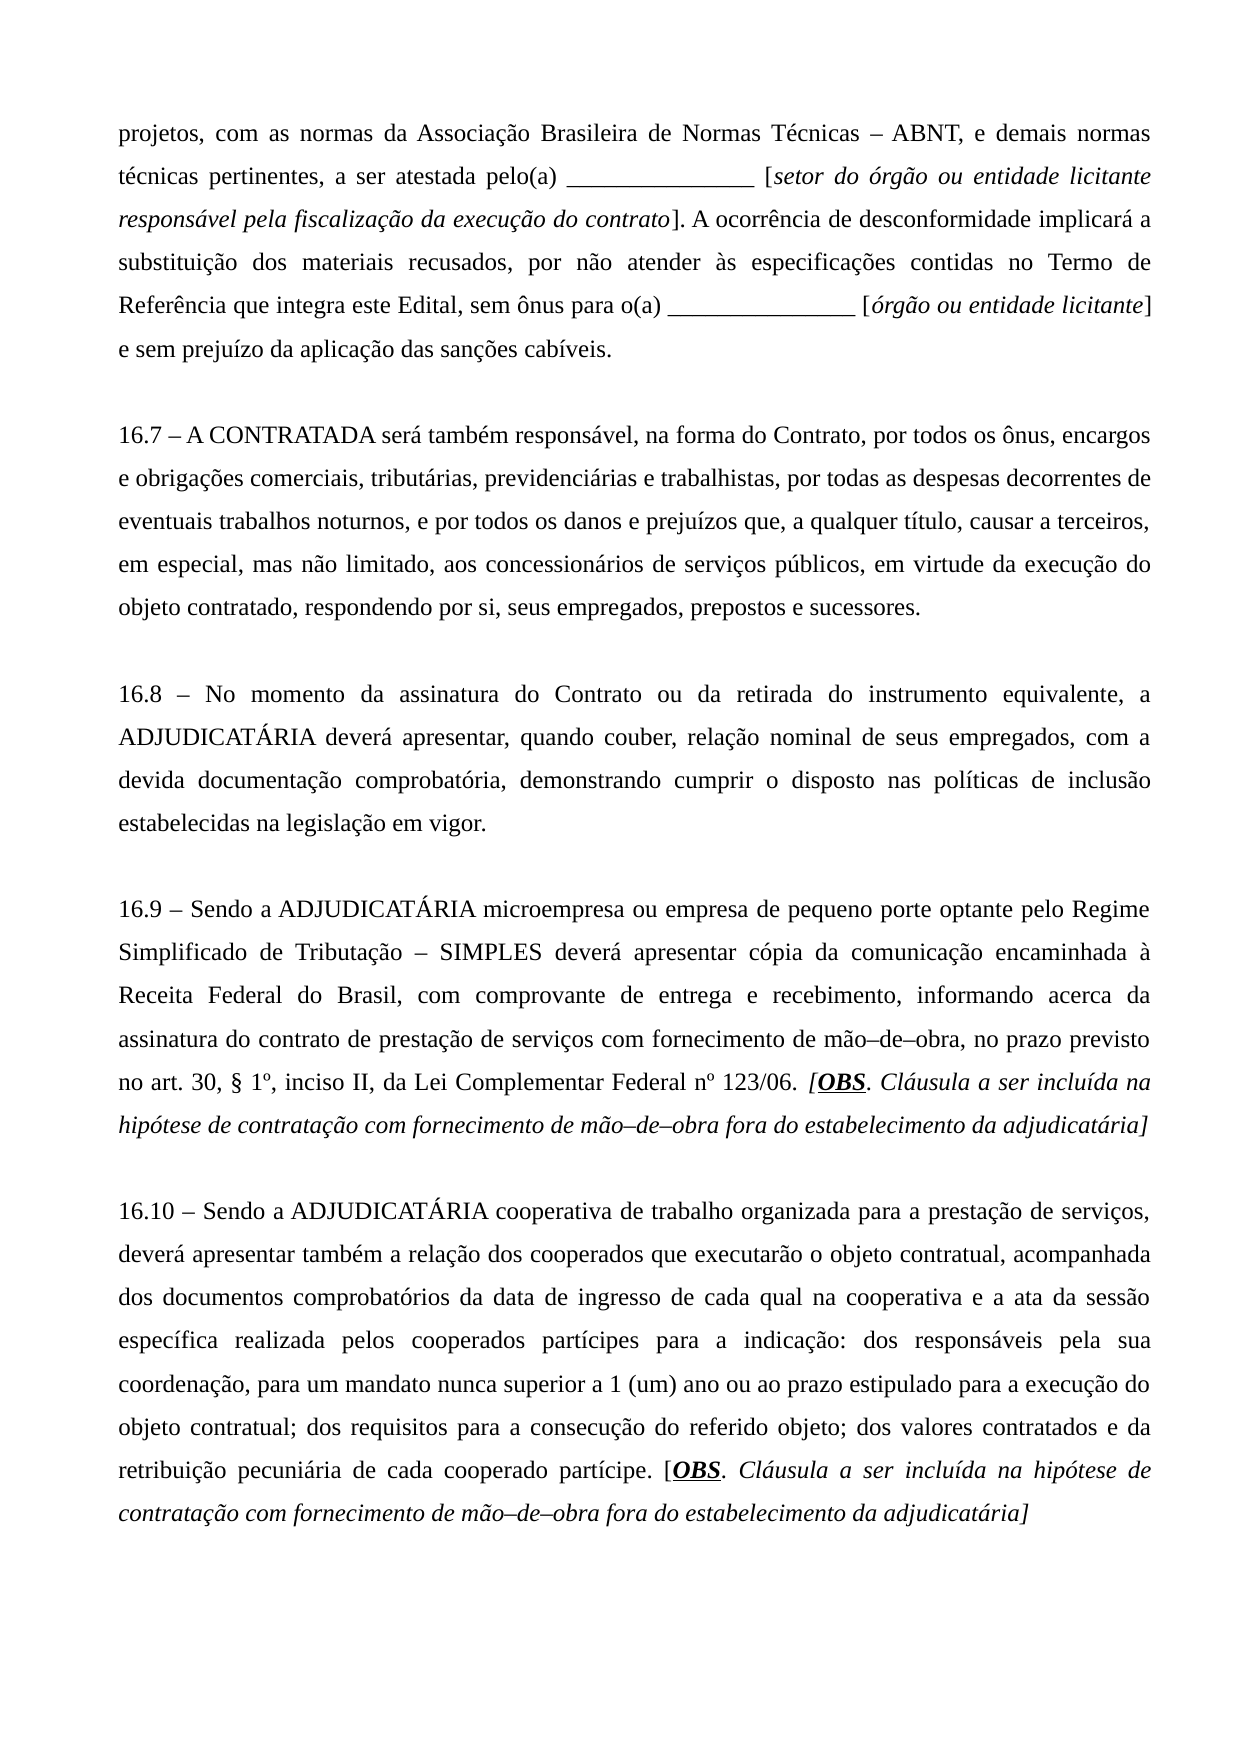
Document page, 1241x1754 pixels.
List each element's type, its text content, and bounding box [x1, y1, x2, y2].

text 16.8 – No momento da assinatura do Contrato ou da retirada do instrumento equivalente, a ADJUDICATÁRIA deverá apresentar, quando couber, relação nominal de seus empregados, com a devida documentação comprobatória, demonstrando cumprir o disposto nas políticas de inclusão estabelecidas na legislação em vigor. [118, 679, 1152, 837]
text 16.7 – A CONTRATADA será também responsável, na forma do Contrato, por todos os ônus, encargos e obrigações comerciais, tributárias, previdenciárias e trabalhistas, por todas as despesas decorrentes de eventuais trabalhos noturnos, e por todos os danos e prejuízos que, a qualquer título, causar a terceiros, em especial, mas não limitado, aos concessionários de serviços públicos, em virtude da execução do objeto contratado, respondendo por si, seus empregados, prepostos e sucessores. [118, 420, 1152, 621]
text 16.10 – Sendo a ADJUDICATÁRIA cooperativa de trabalho organizada para a prestação de serviços, deverá apresentar também a relação dos cooperados que executarão o objeto contratual, acompanhada dos documentos comprobatórios da data de ingresso de cada qual na cooperativa e a ata da sessão específica realizada pelos cooperados partícipes para a indicação: dos responsáveis pela sua coordenação, para um mandato nunca superior a 1 (um) ano ou ao prazo estipulado para a execução do objeto contratual; dos requisitos para a consecução do referido objeto; dos valores contratados e da retribuição pecuniária de cada cooperado partícipe. [OBS. Cláusula a ser incluída na hipótese de contratação com fornecimento de mão–de–obra fora do estabelecimento da adjudicatária] [118, 1196, 1152, 1527]
text 16.9 – Sendo a ADJUDICATÁRIA microempresa ou empresa de pequeno porte optante pelo Regime Simplificado de Tributação – SIMPLES deverá apresentar cópia da comunicação encaminhada à Receita Federal do Brasil, com comprovante de entrega e recebimento, informando acerca da assinatura do contrato de prestação de serviços com fornecimento de mão–de–obra, no prazo previsto no art. 30, § 1º, inciso II, da Lei Complementar Federal nº 123/06. [OBS. Cláusula a ser incluída na hipótese de contratação com fornecimento de mão–de–obra fora do estabelecimento da adjudicatária] [118, 894, 1152, 1139]
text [118, 118, 1152, 362]
